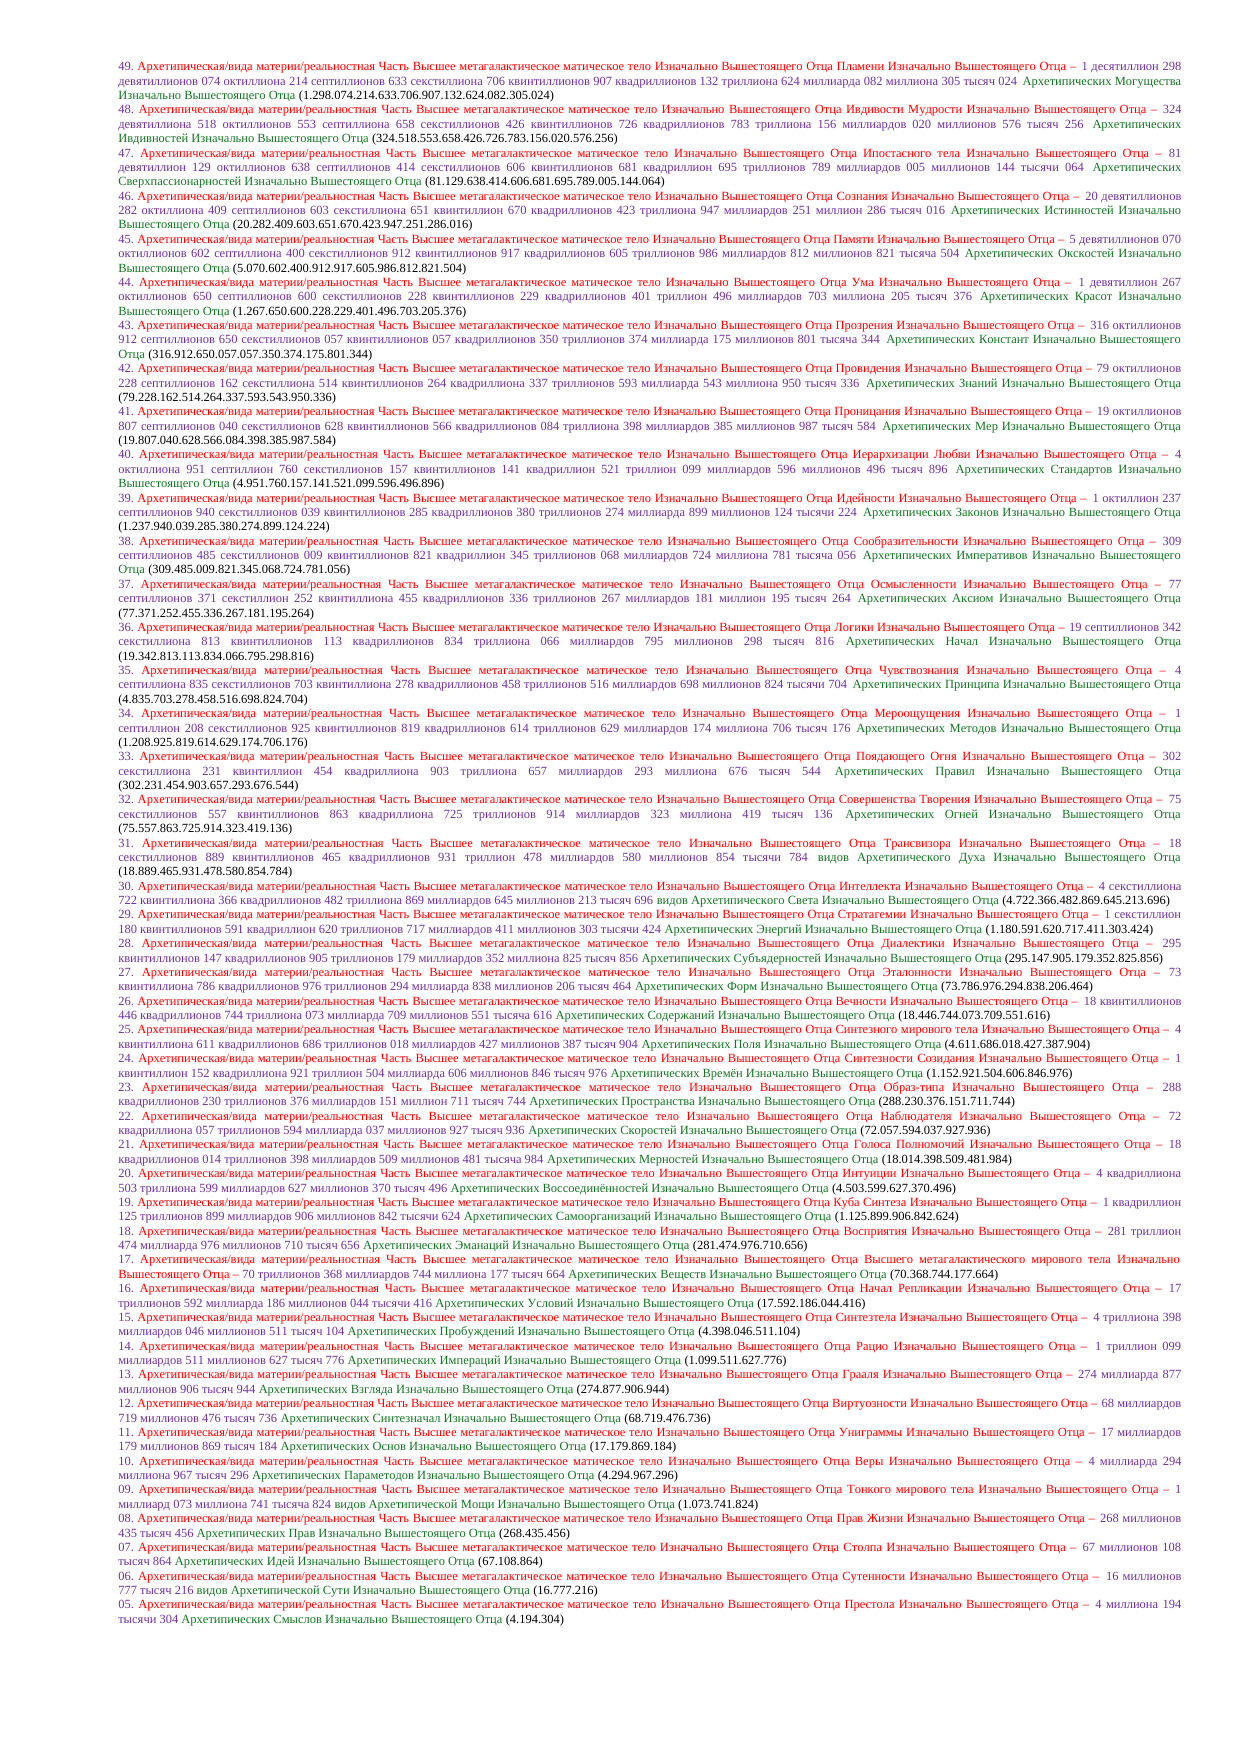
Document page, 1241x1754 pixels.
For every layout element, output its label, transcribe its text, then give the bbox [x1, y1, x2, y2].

text 33. Архетипическая/вида материи/реальностная Часть Высшее метагалактическое матическое тело Изначально Вышестоящего Отца Поядающего Огня Изначально Вышестоящего Отца – 302 секстиллиона 231 квинтиллион 454 квадриллиона 903 триллиона 657 миллиардов 293 миллиона 676 тысяч 544 Архетипических Правил Изначально Вышестоящего Отца (302.231.454.903.657.293.676.544) [118, 749, 1181, 792]
text 05. Архетипическая/вида материи/реальностная Часть Высшее метагалактическое матическое тело Изначально Вышестоящего Отца Престола Изначально Вышестоящего Отца – 4 миллиона 194 тысячи 304 Архетипических Смыслов Изначально Вышестоящего Отца (4.194.304) [118, 1597, 1181, 1626]
text 28. Архетипическая/вида материи/реальностная Часть Высшее метагалактическое матическое тело Изначально Вышестоящего Отца Диалектики Изначально Вышестоящего Отца – 295 квинтиллионов 147 квадриллионов 905 триллионов 179 миллиардов 352 миллиона 825 тысяч 856 Архетипических Субъядерностей Изначально Вышестоящего Отца (295.147.905.179.352.825.856) [118, 936, 1181, 965]
text 23. Архетипическая/вида материи/реальностная Часть Высшее метагалактическое матическое тело Изначально Вышестоящего Отца Образ-типа Изначально Вышестоящего Отца – 288 квадриллионов 230 триллионов 376 миллиардов 151 миллион 711 тысяч 744 Архетипических Пространства Изначально Вышестоящего Отца (288.230.376.151.711.744) [118, 1080, 1181, 1108]
text 40. Архетипическая/вида материи/реальностная Часть Высшее метагалактическое матическое тело Изначально Вышестоящего Отца Иерархизации Любви Изначально Вышестоящего Отца – 4 октиллиона 951 септиллион 760 секстиллионов 157 квинтиллионов 141 квадриллион 521 триллион 099 миллиардов 596 миллионов 496 тысяч 896 Архетипических Стандартов Изначально Вышестоящего Отца (4.951.760.157.141.521.099.596.496.896) [118, 447, 1181, 490]
text 06. Архетипическая/вида материи/реальностная Часть Высшее метагалактическое матическое тело Изначально Вышестоящего Отца Сутенности Изначально Вышестоящего Отца – 16 миллионов 777 тысяч 216 видов Архетипической Сути Изначально Вышестоящего Отца (16.777.216) [118, 1568, 1181, 1597]
text 16. Архетипическая/вида материи/реальностная Часть Высшее метагалактическое матическое тело Изначально Вышестоящего Отца Начал Репликации Изначально Вышестоящего Отца – 17 триллионов 592 миллиарда 186 миллионов 044 тысячи 416 Архетипических Условий Изначально Вышестоящего Отца (17.592.186.044.416) [118, 1281, 1181, 1310]
text 10. Архетипическая/вида материи/реальностная Часть Высшее метагалактическое матическое тело Изначально Вышестоящего Отца Веры Изначально Вышестоящего Отца – 4 миллиарда 294 миллиона 967 тысяч 296 Архетипических Параметодов Изначально Вышестоящего Отца (4.294.967.296) [118, 1453, 1181, 1482]
text 26. Архетипическая/вида материи/реальностная Часть Высшее метагалактическое матическое тело Изначально Вышестоящего Отца Вечности Изначально Вышестоящего Отца – 18 квинтиллионов 446 квадриллионов 744 триллиона 073 миллиарда 709 миллионов 551 тысяча 616 Архетипических Содержаний Изначально Вышестоящего Отца (18.446.744.073.709.551.616) [118, 993, 1181, 1022]
text 37. Архетипическая/вида материи/реальностная Часть Высшее метагалактическое матическое тело Изначально Вышестоящего Отца Осмысленности Изначально Вышестоящего Отца – 77 септиллионов 371 секстиллион 252 квинтиллиона 455 квадриллионов 336 триллионов 267 миллиардов 181 миллион 195 тысяч 264 Архетипических Аксиом Изначально Вышестоящего Отца (77.371.252.455.336.267.181.195.264) [118, 577, 1181, 620]
text 17. Архетипическая/вида материи/реальностная Часть Высшее метагалактическое матическое тело Изначально Вышестоящего Отца Высшего метагалактического мирового тела Изначально Вышестоящего Отца – 70 триллионов 368 миллиардов 744 миллиона 177 тысяч 664 Архетипических Веществ Изначально Вышестоящего Отца (70.368.744.177.664) [118, 1252, 1181, 1281]
text 31. Архетипическая/вида материи/реальностная Часть Высшее метагалактическое матическое тело Изначально Вышестоящего Отца Трансвизора Изначально Вышестоящего Отца – 18 секстиллионов 889 квинтиллионов 465 квадриллионов 931 триллион 478 миллиардов 580 миллионов 854 тысячи 784 видов Архетипического Духа Изначально Вышестоящего Отца (18.889.465.931.478.580.854.784) [118, 835, 1181, 878]
text 08. Архетипическая/вида материи/реальностная Часть Высшее метагалактическое матическое тело Изначально Вышестоящего Отца Прав Жизни Изначально Вышестоящего Отца – 268 миллионов 435 тысяч 456 Архетипических Прав Изначально Вышестоящего Отца (268.435.456) [118, 1511, 1181, 1540]
text 29. Архетипическая/вида материи/реальностная Часть Высшее метагалактическое матическое тело Изначально Вышестоящего Отца Стратагемии Изначально Вышестоящего Отца – 1 секстиллион 180 квинтиллионов 591 квадриллион 620 триллионов 717 миллиардов 411 миллионов 303 тысячи 424 Архетипических Энергий Изначально Вышестоящего Отца (1.180.591.620.717.411.303.424) [118, 907, 1181, 936]
text 13. Архетипическая/вида материи/реальностная Часть Высшее метагалактическое матическое тело Изначально Вышестоящего Отца Грааля Изначально Вышестоящего Отца – 274 миллиарда 877 миллионов 906 тысяч 944 Архетипических Взгляда Изначально Вышестоящего Отца (274.877.906.944) [118, 1367, 1181, 1396]
text 18. Архетипическая/вида материи/реальностная Часть Высшее метагалактическое матическое тело Изначально Вышестоящего Отца Восприятия Изначально Вышестоящего Отца – 281 триллион 474 миллиарда 976 миллионов 710 тысяч 656 Архетипических Эманаций Изначально Вышестоящего Отца (281.474.976.710.656) [118, 1223, 1181, 1252]
text 45. Архетипическая/вида материи/реальностная Часть Высшее метагалактическое матическое тело Изначально Вышестоящего Отца Памяти Изначально Вышестоящего Отца – 5 девятиллионов 070 октиллионов 602 септиллиона 400 секстиллионов 912 квинтиллионов 917 квадриллионов 605 триллионов 986 миллиардов 812 миллионов 821 тысяча 504 Архетипических Окскостей Изначально Вышестоящего Отца (5.070.602.400.912.917.605.986.812.821.504) [118, 232, 1181, 275]
text 32. Архетипическая/вида материи/реальностная Часть Высшее метагалактическое матическое тело Изначально Вышестоящего Отца Совершенства Творения Изначально Вышестоящего Отца – 75 секстиллионов 557 квинтиллионов 863 квадриллиона 725 триллионов 914 миллиардов 323 миллиона 419 тысяч 136 Архетипических Огней Изначально Вышестоящего Отца (75.557.863.725.914.323.419.136) [118, 792, 1181, 835]
text 25. Архетипическая/вида материи/реальностная Часть Высшее метагалактическое матическое тело Изначально Вышестоящего Отца Синтезного мирового тела Изначально Вышестоящего Отца – 4 квинтиллиона 611 квадриллионов 686 триллионов 018 миллиардов 427 миллионов 387 тысяч 904 Архетипических Поля Изначально Вышестоящего Отца (4.611.686.018.427.387.904) [118, 1022, 1181, 1051]
text 20. Архетипическая/вида материи/реальностная Часть Высшее метагалактическое матическое тело Изначально Вышестоящего Отца Интуиции Изначально Вышестоящего Отца – 4 квадриллиона 503 триллиона 599 миллиардов 627 миллионов 370 тысяч 496 Архетипических Воссоединённостей Изначально Вышестоящего Отца (4.503.599.627.370.496) [118, 1166, 1181, 1195]
text 09. Архетипическая/вида материи/реальностная Часть Высшее метагалактическое матическое тело Изначально Вышестоящего Отца Тонкого мирового тела Изначально Вышестоящего Отца – 1 миллиард 073 миллиона 741 тысяча 824 видов Архетипической Мощи Изначально Вышестоящего Отца (1.073.741.824) [118, 1482, 1181, 1511]
text 19. Архетипическая/вида материи/реальностная Часть Высшее метагалактическое матическое тело Изначально Вышестоящего Отца Куба Синтеза Изначально Вышестоящего Отца – 1 квадриллион 125 триллионов 899 миллиардов 906 миллионов 842 тысячи 624 Архетипических Самоорганизаций Изначально Вышестоящего Отца (1.125.899.906.842.624) [118, 1195, 1181, 1223]
text 14. Архетипическая/вида материи/реальностная Часть Высшее метагалактическое матическое тело Изначально Вышестоящего Отца Рацио Изначально Вышестоящего Отца – 1 триллион 099 миллиардов 511 миллионов 627 тысяч 776 Архетипических Импераций Изначально Вышестоящего Отца (1.099.511.627.776) [118, 1338, 1181, 1367]
text 12. Архетипическая/вида материи/реальностная Часть Высшее метагалактическое матическое тело Изначально Вышестоящего Отца Виртуозности Изначально Вышестоящего Отца – 68 миллиардов 719 миллионов 476 тысяч 736 Архетипических Синтезначал Изначально Вышестоящего Отца (68.719.476.736) [118, 1396, 1181, 1425]
text 42. Архетипическая/вида материи/реальностная Часть Высшее метагалактическое матическое тело Изначально Вышестоящего Отца Провидения Изначально Вышестоящего Отца – 79 октиллионов 228 септиллионов 162 секстиллиона 514 квинтиллионов 264 квадриллиона 337 триллионов 593 миллиарда 543 миллиона 950 тысяч 336 Архетипических Знаний Изначально Вышестоящего Отца (79.228.162.514.264.337.593.543.950.336) [118, 361, 1181, 404]
text 46. Архетипическая/вида материи/реальностная Часть Высшее метагалактическое матическое тело Изначально Вышестоящего Отца Сознания Изначально Вышестоящего Отца – 20 девятиллионов 282 октиллиона 409 септиллионов 603 секстиллиона 651 квинтиллион 670 квадриллионов 423 триллиона 947 миллиардов 251 миллион 286 тысяч 016 Архетипических Истинностей Изначально Вышестоящего Отца (20.282.409.603.651.670.423.947.251.286.016) [118, 188, 1181, 232]
text 36. Архетипическая/вида материи/реальностная Часть Высшее метагалактическое матическое тело Изначально Вышестоящего Отца Логики Изначально Вышестоящего Отца – 19 септиллионов 342 секстиллиона 813 квинтиллионов 113 квадриллионов 834 триллиона 066 миллиардов 795 миллионов 298 тысяч 816 Архетипических Начал Изначально Вышестоящего Отца (19.342.813.113.834.066.795.298.816) [118, 620, 1181, 663]
text 49. Архетипическая/вида материи/реальностная Часть Высшее метагалактическое матическое тело Изначально Вышестоящего Отца Пламени Изначально Вышестоящего Отца – 1 десятиллион 298 девятиллионов 074 октиллиона 214 септиллионов 633 секстиллиона 706 квинтиллионов 907 квадриллионов 132 триллиона 624 миллиарда 082 миллиона 305 тысяч 024 Архетипических Могущества Изначально Вышестоящего Отца (1.298.074.214.633.706.907.132.624.082.305.024) [118, 59, 1181, 102]
text 48. Архетипическая/вида материи/реальностная Часть Высшее метагалактическое матическое тело Изначально Вышестоящего Отца Ивдивости Мудрости Изначально Вышестоящего Отца – 324 девятиллиона 518 октиллионов 553 септиллиона 658 секстиллионов 426 квинтиллионов 726 квадриллионов 783 триллиона 156 миллиардов 020 миллионов 576 тысяч 256 Архетипических Ивдивностей Изначально Вышестоящего Отца (324.518.553.658.426.726.783.156.020.576.256) [118, 102, 1181, 145]
text 22. Архетипическая/вида материи/реальностная Часть Высшее метагалактическое матическое тело Изначально Вышестоящего Отца Наблюдателя Изначально Вышестоящего Отца – 72 квадриллиона 057 триллионов 594 миллиарда 037 миллионов 927 тысяч 936 Архетипических Скоростей Изначально Вышестоящего Отца (72.057.594.037.927.936) [118, 1108, 1181, 1137]
text 34. Архетипическая/вида материи/реальностная Часть Высшее метагалактическое матическое тело Изначально Вышестоящего Отца Мероощущения Изначально Вышестоящего Отца – 1 септиллион 208 секстиллионов 925 квинтиллионов 819 квадриллионов 614 триллионов 629 миллиардов 174 миллиона 706 тысяч 176 Архетипических Методов Изначально Вышестоящего Отца (1.208.925.819.614.629.174.706.176) [118, 706, 1181, 749]
text 30. Архетипическая/вида материи/реальностная Часть Высшее метагалактическое матическое тело Изначально Вышестоящего Отца Интеллекта Изначально Вышестоящего Отца – 4 секстиллиона 722 квинтиллиона 366 квадриллионов 482 триллиона 869 миллиардов 645 миллионов 213 тысяч 696 видов Архетипического Света Изначально Вышестоящего Отца (4.722.366.482.869.645.213.696) [118, 878, 1181, 907]
text 38. Архетипическая/вида материи/реальностная Часть Высшее метагалактическое матическое тело Изначально Вышестоящего Отца Сообразительности Изначально Вышестоящего Отца – 309 септиллионов 485 секстиллионов 009 квинтиллионов 821 квадриллион 345 триллионов 068 миллиардов 724 миллиона 781 тысяча 056 Архетипических Императивов Изначально Вышестоящего Отца (309.485.009.821.345.068.724.781.056) [118, 533, 1181, 577]
text 15. Архетипическая/вида материи/реальностная Часть Высшее метагалактическое матическое тело Изначально Вышестоящего Отца Синтезтела Изначально Вышестоящего Отца – 4 триллиона 398 миллиардов 046 миллионов 511 тысяч 104 Архетипических Пробуждений Изначально Вышестоящего Отца (4.398.046.511.104) [118, 1310, 1181, 1338]
text 47. Архетипическая/вида материи/реальностная Часть Высшее метагалактическое матическое тело Изначально Вышестоящего Отца Ипостасного тела Изначально Вышестоящего Отца – 81 девятиллион 129 октиллионов 638 септиллионов 414 секстиллионов 606 квинтиллионов 681 квадриллион 695 триллионов 789 миллиардов 005 миллионов 144 тысячи 064 Архетипических Сверхпассионарностей Изначально Вышестоящего Отца (81.129.638.414.606.681.695.789.005.144.064) [118, 145, 1181, 188]
text 43. Архетипическая/вида материи/реальностная Часть Высшее метагалактическое матическое тело Изначально Вышестоящего Отца Прозрения Изначально Вышестоящего Отца – 316 октиллионов 912 септиллионов 650 секстиллионов 057 квинтиллионов 057 квадриллионов 350 триллионов 374 миллиарда 175 миллионов 801 тысяча 344 Архетипических Констант Изначально Вышестоящего Отца (316.912.650.057.057.350.374.175.801.344) [118, 318, 1181, 361]
text 24. Архетипическая/вида материи/реальностная Часть Высшее метагалактическое матическое тело Изначально Вышестоящего Отца Синтезности Созидания Изначально Вышестоящего Отца – 1 квинтиллион 152 квадриллиона 921 триллион 504 миллиарда 606 миллионов 846 тысяч 976 Архетипических Времён Изначально Вышестоящего Отца (1.152.921.504.606.846.976) [118, 1051, 1181, 1080]
text 07. Архетипическая/вида материи/реальностная Часть Высшее метагалактическое матическое тело Изначально Вышестоящего Отца Столпа Изначально Вышестоящего Отца – 67 миллионов 108 тысяч 864 Архетипических Идей Изначально Вышестоящего Отца (67.108.864) [118, 1540, 1181, 1568]
text 21. Архетипическая/вида материи/реальностная Часть Высшее метагалактическое матическое тело Изначально Вышестоящего Отца Голоса Полномочий Изначально Вышестоящего Отца – 18 квадриллионов 014 триллионов 398 миллиардов 509 миллионов 481 тысяча 984 Архетипических Мерностей Изначально Вышестоящего Отца (18.014.398.509.481.984) [118, 1137, 1181, 1166]
text 44. Архетипическая/вида материи/реальностная Часть Высшее метагалактическое матическое тело Изначально Вышестоящего Отца Ума Изначально Вышестоящего Отца – 1 девятиллион 267 октиллионов 650 септиллионов 600 секстиллионов 228 квинтиллионов 229 квадриллионов 401 триллион 496 миллиардов 703 миллиона 205 тысяч 376 Архетипических Красот Изначально Вышестоящего Отца (1.267.650.600.228.229.401.496.703.205.376) [118, 275, 1181, 318]
text 39. Архетипическая/вида материи/реальностная Часть Высшее метагалактическое матическое тело Изначально Вышестоящего Отца Идейности Изначально Вышестоящего Отца – 1 октиллион 237 септиллионов 940 секстиллионов 039 квинтиллионов 285 квадриллионов 380 триллионов 274 миллиарда 899 миллионов 124 тысячи 224 Архетипических Законов Изначально Вышестоящего Отца (1.237.940.039.285.380.274.899.124.224) [118, 490, 1181, 533]
text 41. Архетипическая/вида материи/реальностная Часть Высшее метагалактическое матическое тело Изначально Вышестоящего Отца Проницания Изначально Вышестоящего Отца – 19 октиллионов 807 септиллионов 040 секстиллионов 628 квинтиллионов 566 квадриллионов 084 триллиона 398 миллиардов 385 миллионов 987 тысяч 584 Архетипических Мер Изначально Вышестоящего Отца (19.807.040.628.566.084.398.385.987.584) [118, 404, 1181, 447]
text 11. Архетипическая/вида материи/реальностная Часть Высшее метагалактическое матическое тело Изначально Вышестоящего Отца Униграммы Изначально Вышестоящего Отца – 17 миллиардов 179 миллионов 869 тысяч 184 Архетипических Основ Изначально Вышестоящего Отца (17.179.869.184) [118, 1425, 1181, 1453]
text 35. Архетипическая/вида материи/реальностная Часть Высшее метагалактическое матическое тело Изначально Вышестоящего Отца Чувствознания Изначально Вышестоящего Отца – 4 септиллиона 835 секстиллионов 703 квинтиллиона 278 квадриллионов 458 триллионов 516 миллиардов 698 миллионов 824 тысячи 704 Архетипических Принципа Изначально Вышестоящего Отца (4.835.703.278.458.516.698.824.704) [118, 663, 1181, 706]
text 27. Архетипическая/вида материи/реальностная Часть Высшее метагалактическое матическое тело Изначально Вышестоящего Отца Эталонности Изначально Вышестоящего Отца – 73 квинтиллиона 786 квадриллионов 976 триллионов 294 миллиарда 838 миллионов 206 тысяч 464 Архетипических Форм Изначально Вышестоящего Отца (73.786.976.294.838.206.464) [118, 965, 1181, 993]
